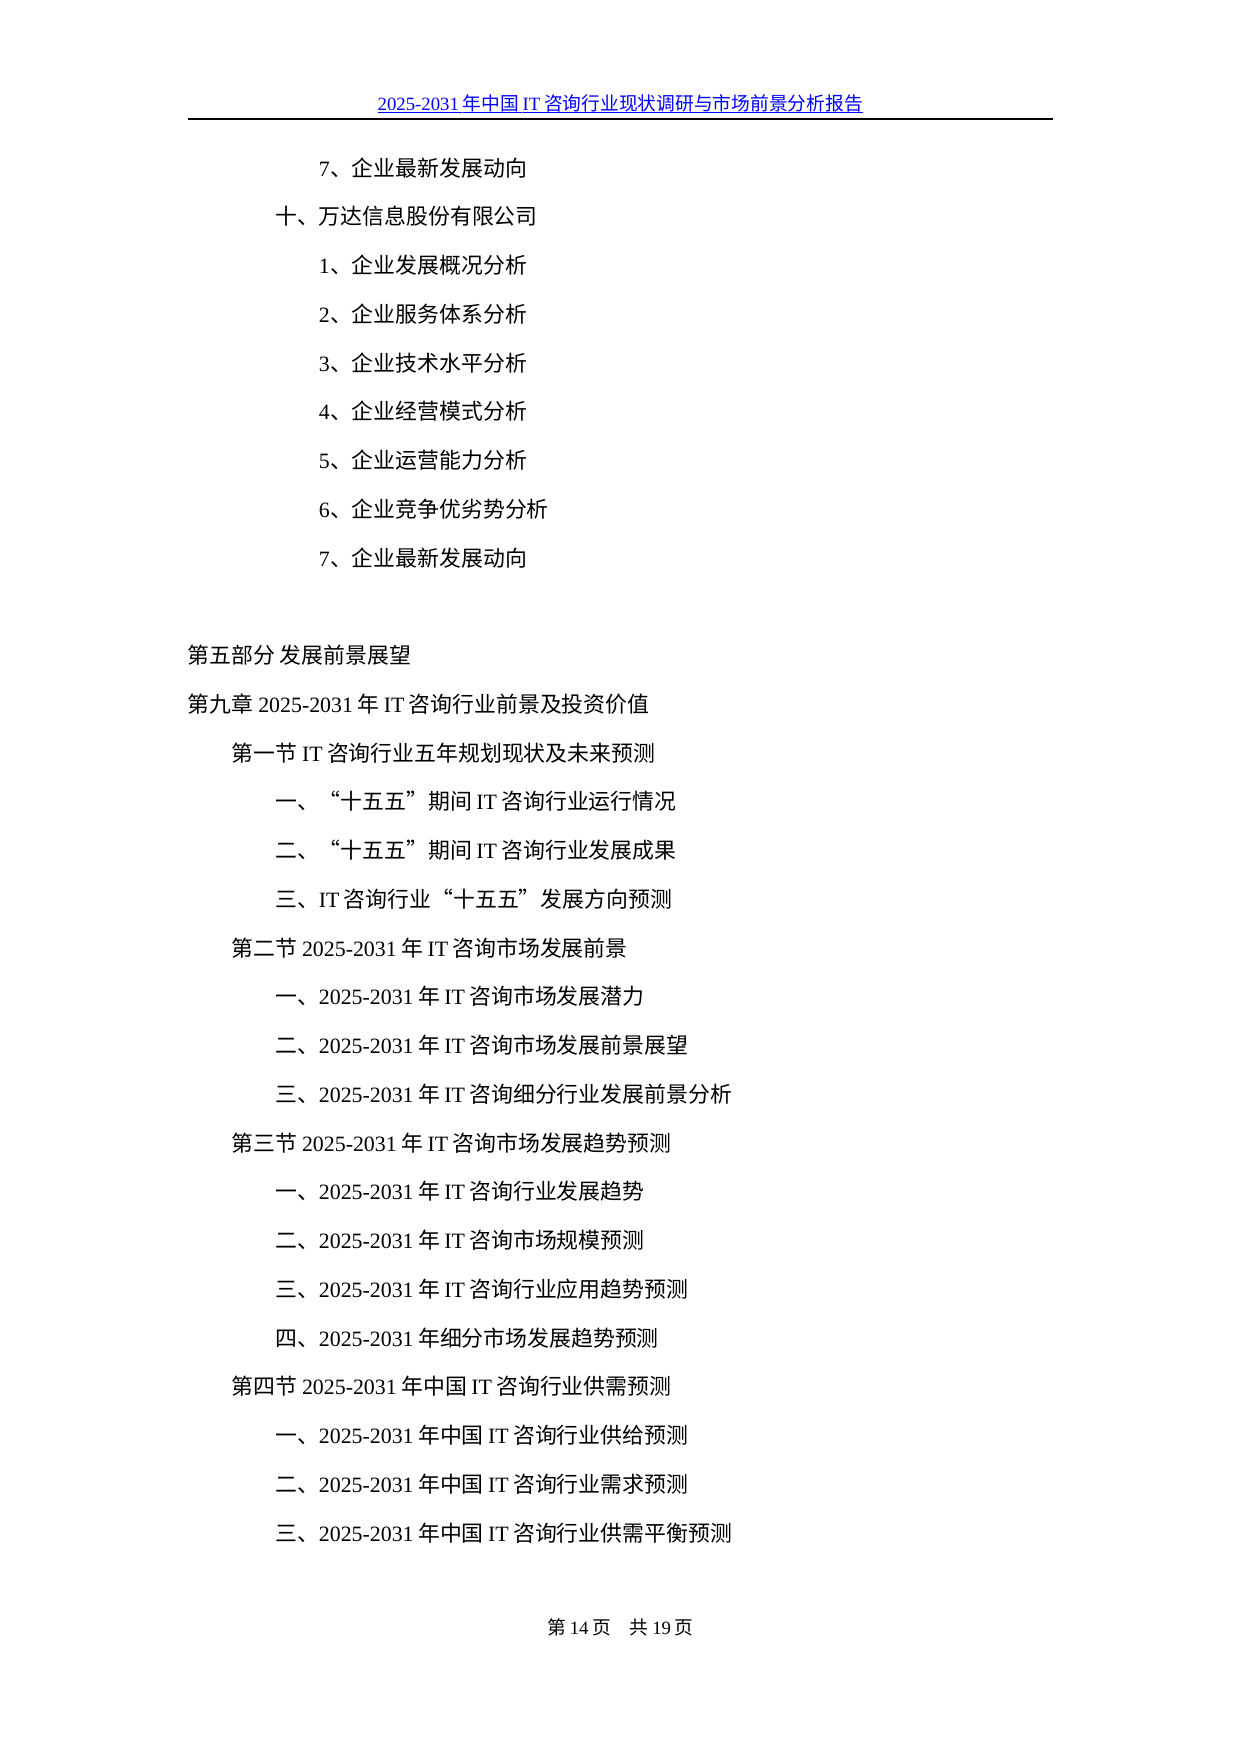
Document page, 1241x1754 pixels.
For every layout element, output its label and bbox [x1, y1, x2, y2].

text [187, 150, 1053, 1548]
